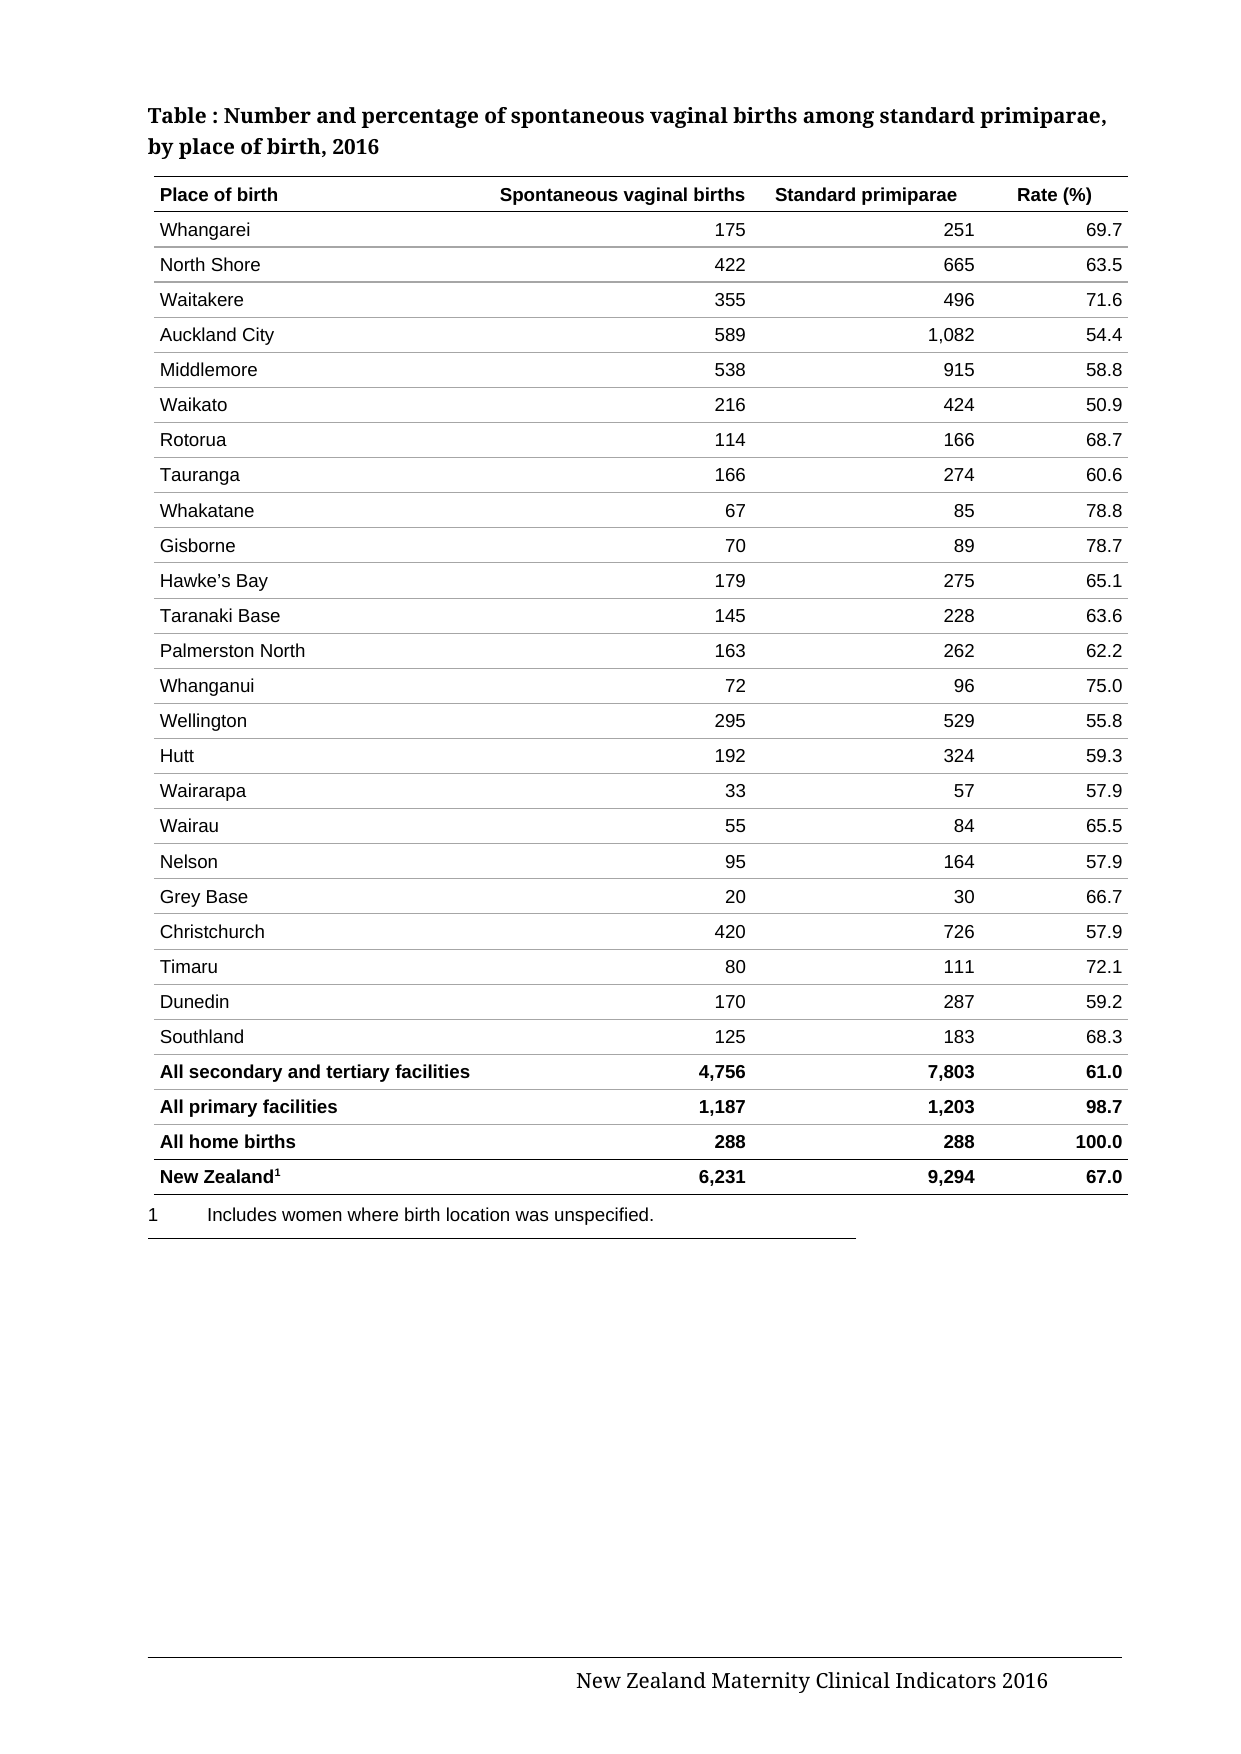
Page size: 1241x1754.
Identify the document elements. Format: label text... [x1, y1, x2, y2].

table_cell 295 [493, 704, 752, 738]
table_cell 84 [752, 809, 980, 843]
table_cell Rotorua [154, 423, 493, 457]
table_cell 1,187 [493, 1090, 752, 1124]
table_cell 183 [752, 1020, 980, 1054]
table_cell 60.6 [980, 458, 1128, 492]
table_cell 63.6 [980, 599, 1128, 632]
table_cell 216 [493, 388, 752, 422]
table_cell Grey Base [154, 879, 493, 913]
table_cell 192 [493, 739, 752, 773]
table_cell 55.8 [980, 704, 1128, 738]
table_cell Auckland City [154, 318, 493, 352]
table_cell Southland [154, 1020, 493, 1054]
table_cell 125 [493, 1020, 752, 1054]
table_cell Waitakere [154, 283, 493, 317]
table_cell 665 [752, 248, 980, 281]
table_cell 288 [493, 1125, 752, 1159]
table_cell 111 [752, 950, 980, 983]
table_cell 78.7 [980, 528, 1128, 562]
table_cell 57.9 [980, 914, 1128, 948]
table_cell 355 [493, 283, 752, 317]
table_cell 33 [493, 774, 752, 808]
table_cell 59.3 [980, 739, 1128, 773]
table_cell Christchurch [154, 914, 493, 948]
table_cell Taranaki Base [154, 599, 493, 632]
table_cell 287 [752, 985, 980, 1019]
table_cell 59.2 [980, 985, 1128, 1019]
table_cell Whangarei [154, 212, 493, 246]
table_cell Hawke’s Bay [154, 563, 493, 597]
table_cell 179 [493, 563, 752, 597]
table_cell 80 [493, 950, 752, 983]
table_cell 538 [493, 353, 752, 387]
table_cell Hutt [154, 739, 493, 773]
table_cell 6,231 [493, 1160, 752, 1194]
table_cell 175 [493, 212, 752, 246]
table_cell 72 [493, 669, 752, 703]
table_cell 915 [752, 353, 980, 387]
table_cell 529 [752, 704, 980, 738]
table_cell 69.7 [980, 212, 1128, 246]
table_cell 66.7 [980, 879, 1128, 913]
table_cell 163 [493, 634, 752, 668]
table_cell 589 [493, 318, 752, 352]
table_cell 67 [493, 493, 752, 527]
table_cell New Zealand1 [154, 1160, 493, 1194]
table_cell 57.9 [980, 774, 1128, 808]
table_cell Dunedin [154, 985, 493, 1019]
table_cell 63.5 [980, 248, 1128, 281]
table_cell 67.0 [980, 1160, 1128, 1194]
table_cell 68.3 [980, 1020, 1128, 1054]
table_cell 89 [752, 528, 980, 562]
table_cell 726 [752, 914, 980, 948]
table_cell 420 [493, 914, 752, 948]
table_cell 72.1 [980, 950, 1128, 983]
table_cell 164 [752, 844, 980, 878]
table_cell Wairau [154, 809, 493, 843]
table_cell Gisborne [154, 528, 493, 562]
table_cell Whakatane [154, 493, 493, 527]
table_cell 96 [752, 669, 980, 703]
table_cell 262 [752, 634, 980, 668]
table_cell 58.8 [980, 353, 1128, 387]
table_cell 54.4 [980, 318, 1128, 352]
table_cell 275 [752, 563, 980, 597]
table_cell Timaru [154, 950, 493, 983]
table_cell Wairarapa [154, 774, 493, 808]
table_cell 324 [752, 739, 980, 773]
table_cell 68.7 [980, 423, 1128, 457]
table_cell 50.9 [980, 388, 1128, 422]
table_header Place of birth [154, 177, 493, 211]
table_cell 71.6 [980, 283, 1128, 317]
text 1 Includes women where birth location was unspecified. [148, 1203, 856, 1238]
table_header Rate (%) [980, 177, 1128, 211]
table_cell 57.9 [980, 844, 1128, 878]
table_cell 65.5 [980, 809, 1128, 843]
table_cell 55 [493, 809, 752, 843]
table_cell 145 [493, 599, 752, 632]
table_cell 9,294 [752, 1160, 980, 1194]
table_cell Wellington [154, 704, 493, 738]
table_cell 85 [752, 493, 980, 527]
table_cell 20 [493, 879, 752, 913]
table_cell 98.7 [980, 1090, 1128, 1124]
table_cell All primary facilities [154, 1090, 493, 1124]
table_cell 95 [493, 844, 752, 878]
table_cell Whanganui [154, 669, 493, 703]
table_cell 424 [752, 388, 980, 422]
table_cell 288 [752, 1125, 980, 1159]
table_cell All home births [154, 1125, 493, 1159]
table_cell 166 [493, 458, 752, 492]
table_cell Waikato [154, 388, 493, 422]
table_header Standard primiparae [752, 177, 980, 211]
table_cell Middlemore [154, 353, 493, 387]
table_header Spontaneous vaginal births [493, 177, 752, 211]
table_cell 57 [752, 774, 980, 808]
table_cell 422 [493, 248, 752, 281]
table_cell 496 [752, 283, 980, 317]
table_cell 75.0 [980, 669, 1128, 703]
table_cell Palmerston North [154, 634, 493, 668]
table_cell 228 [752, 599, 980, 632]
table_cell All secondary and tertiary facilities [154, 1055, 493, 1089]
table_cell 4,756 [493, 1055, 752, 1089]
table_cell 166 [752, 423, 980, 457]
table_cell 274 [752, 458, 980, 492]
table_cell 251 [752, 212, 980, 246]
table_cell 1,203 [752, 1090, 980, 1124]
table_cell 114 [493, 423, 752, 457]
table_cell 78.8 [980, 493, 1128, 527]
table_cell 61.0 [980, 1055, 1128, 1089]
table_cell 100.0 [980, 1125, 1128, 1159]
table_cell 7,803 [752, 1055, 980, 1089]
table_cell 65.1 [980, 563, 1128, 597]
table_cell 70 [493, 528, 752, 562]
table_cell 170 [493, 985, 752, 1019]
table_cell 30 [752, 879, 980, 913]
table_cell 1,082 [752, 318, 980, 352]
table_cell Tauranga [154, 458, 493, 492]
table_cell North Shore [154, 248, 493, 281]
table_cell 62.2 [980, 634, 1128, 668]
table_cell Nelson [154, 844, 493, 878]
